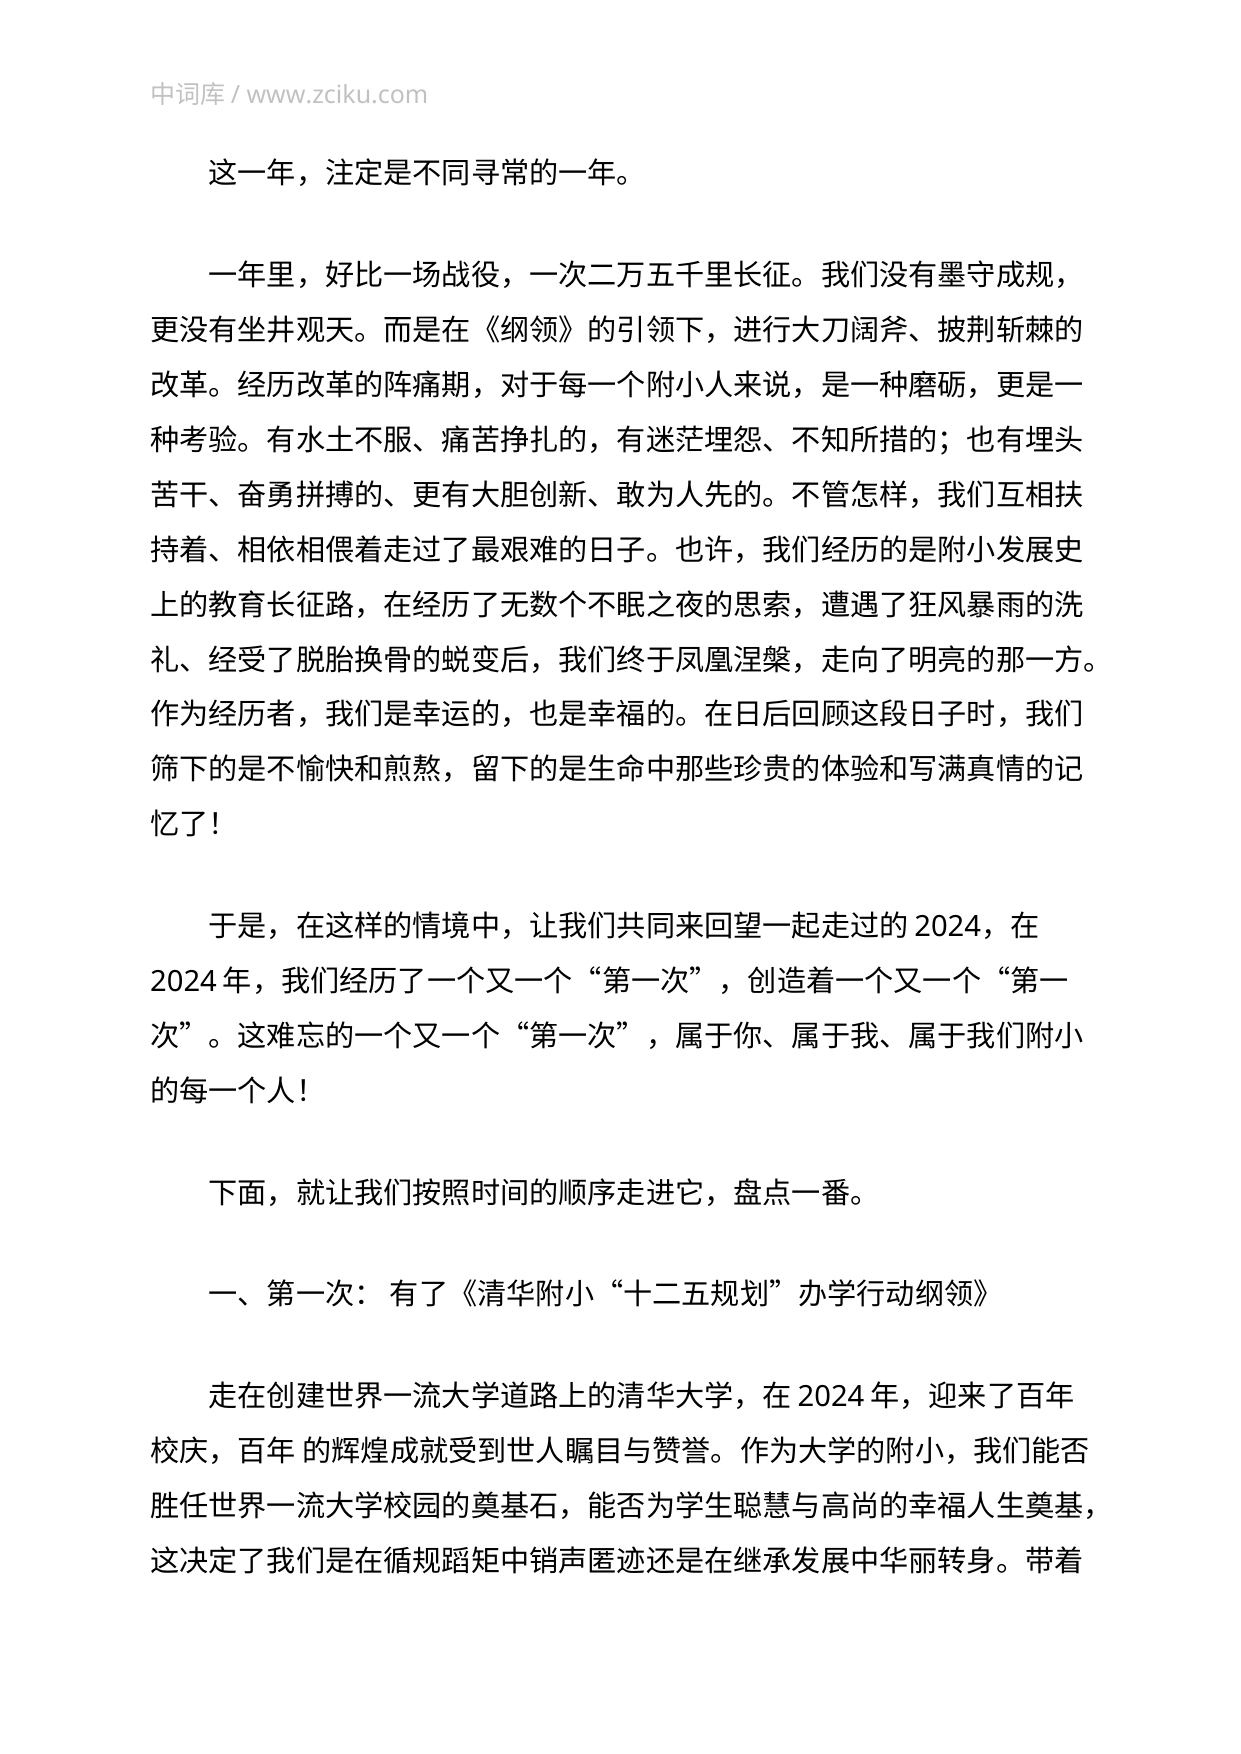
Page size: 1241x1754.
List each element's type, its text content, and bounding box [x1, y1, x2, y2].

text 一、第一次： 有了《清华附小“十二五规划”办学行动纲领》 [150, 1271, 1090, 1313]
text 一年里，好比一场战役，一次二万五千里长征。我们没有墨守成规，更没有坐井观天。而是在《纲领》的引领下，进行大刀阔斧、披荆斩棘的改革。经历改革的阵痛期，对于每一个附小人来说，是一种磨砺，更是一种考验。有水土不服、痛苦挣扎的，有迷茫埋怨、不知所措的；也有埋头苦干、奋勇拼搏的、更有大胆创新、敢为人先的。不管怎样，我们互相扶持着、相依相偎着走过了最艰难的日子。也许，我们经历的是附小发展史上的教育长征路，在经历了无数个不眠之夜的思索，遭遇了狂风暴雨的洗礼、经受了脱胎换骨的蜕变后，我们终于凤凰涅槃，走向了明亮的那一方。作为经历者，我们是幸运的，也是幸福的。在日后回顾这段日子时，我们筛下的是不愉快和煎熬，留下的是生命中那些珍贵的体验和写满真情的记忆了！ [150, 252, 1090, 843]
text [150, 1373, 1090, 1580]
text 下面，就让我们按照时间的顺序走进它，盘点一番。 [150, 1169, 1090, 1211]
text 这一年，注定是不同寻常的一年。 [150, 150, 1090, 192]
text 于是，在这样的情境中，让我们共同来回望一起走过的2024，在2024年，我们经历了一个又一个“第一次”，创造着一个又一个“第一次”。这难忘的一个又一个“第一次”，属于你、属于我、属于我们附小的每一个人！ [150, 902, 1090, 1110]
